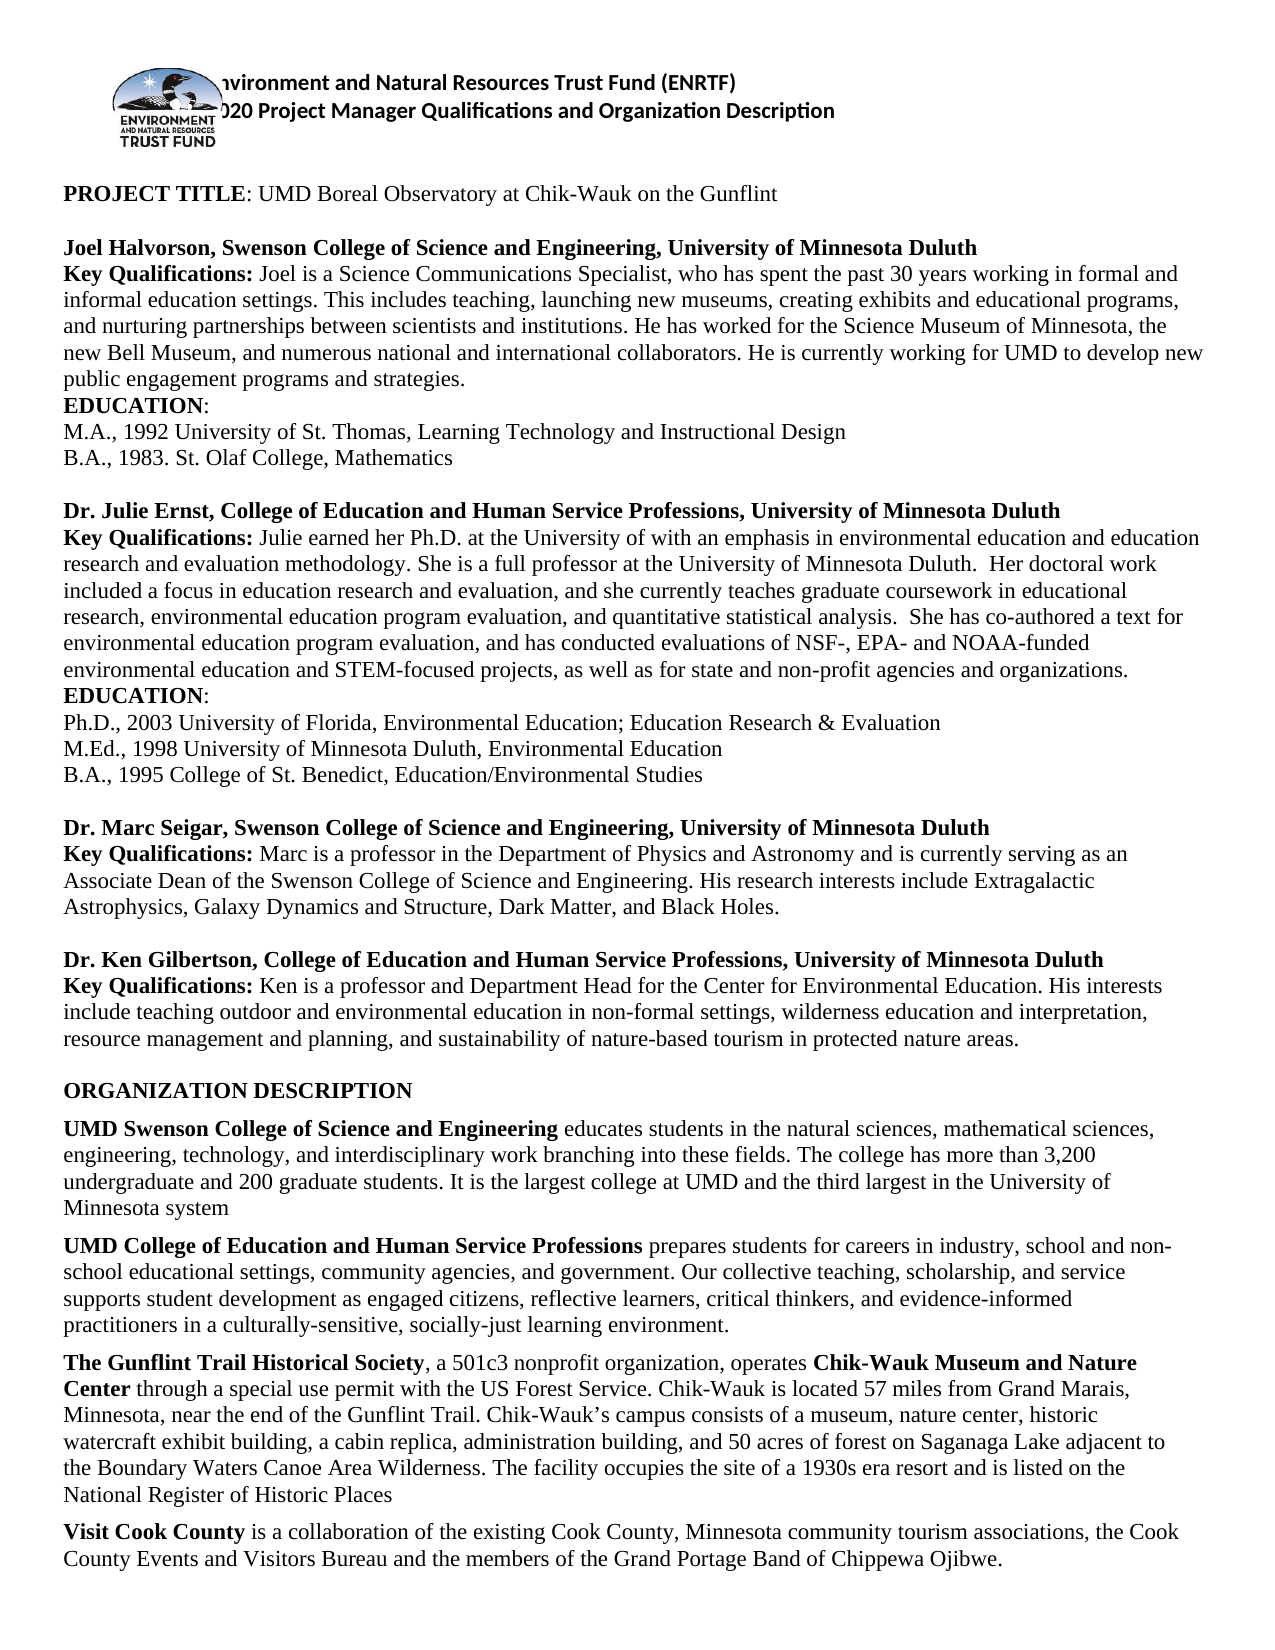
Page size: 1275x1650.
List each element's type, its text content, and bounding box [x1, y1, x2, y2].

subtitle Dr. Ken Gilbertson, College of Education and Human Service Professions, University of Minnesota Duluth [63, 946, 1212, 972]
text M.A., 1992 University of St. Thomas, Learning Technology and Instructional Design [63, 418, 1186, 444]
text B.A., 1995 College of St. Benedict, Education/Environmental Studies [63, 761, 1186, 788]
picture [112, 68, 223, 147]
subtitle Joel Halvorson, Swenson College of Science and Engineering, University of Minnesota Duluth [63, 233, 1212, 260]
text Key Qualifications: Marc is a professor in the Department of Physics and Astronomy and is currently serving as an Associate Dean of the Swenson College of Science and Engineering. His research interests include Extragalactic Astrophysics, Galaxy Dynamics and Structure, Dark Matter, and Black Holes. [63, 840, 1186, 919]
subtitle EDUCATION: [63, 682, 1212, 708]
text UMD College of Education and Human Service Professions prepares students for careers in industry, school and non-school educational settings, community agencies, and government. Our collective teaching, scholarship, and service supports student development as engaged citizens, reflective learners, critical thinkers, and evidence-informed practitioners in a culturally-sensitive, socially-just learning environment. [63, 1232, 1182, 1337]
subtitle Environment and Natural Resources Trust Fund (ENRTF) [223, 68, 1212, 96]
text Ph.D., 2003 University of Florida, Environmental Education; Education Research & Evaluation [63, 708, 1186, 735]
text Dr. Julie Ernst, College of Education and Human Service Professions, University of Minnesota Duluth [63, 498, 1186, 524]
text Key Qualifications: Ken is a professor and Department Head for the Center for Environmental Education. His interests include teaching outdoor and environmental education in non-formal settings, wilderness education and interpretation, resource management and planning, and sustainability of nature-based tourism in protected nature areas. [63, 972, 1186, 1051]
text PROJECT TITLE: UMD Boreal Observatory at Chik-Wauk on the Gunflint [63, 180, 1212, 207]
subtitle Key Qualifications: Julie earned her Ph.D. at the University of with an emphasis in environmental education and education research and evaluation methodology. She is a full professor at the University of Minnesota Duluth. Her doctoral work included a focus in education research and evaluation, and she currently teaches graduate coursework in educational research, environmental education program evaluation, and quantitative statistical analysis. She has co-authored a text for environmental education program evaluation, and has conducted evaluations of NSF-, EPA- and NOAA-funded environmental education and STEM-focused projects, as well as for state and non-profit agencies and organizations. [63, 524, 1212, 682]
text Visit Cook County is a collaboration of the existing Cook County, Minnesota community tourism associations, the Cook County Events and Visitors Bureau and the members of the Grand Portage Band of Chippewa Ojibwe. [63, 1518, 1182, 1571]
text B.A., 1983. St. Olaf College, Mathematics [63, 444, 1186, 471]
text 2020 Project Manager Qualifications and Organization Description [223, 96, 1212, 124]
text M.Ed., 1998 University of Minnesota Duluth, Environmental Education [63, 735, 1186, 761]
subtitle Dr. Marc Seigar, Swenson College of Science and Engineering, University of Minnesota Duluth [63, 814, 1212, 840]
subtitle Key Qualifications: Joel is a Science Communications Specialist, who has spent the past 30 years working in formal and informal education settings. This includes teaching, launching new museums, creating exhibits and educational programs, and nurturing partnerships between scientists and institutions. He has worked for the Science Museum of Minnesota, the new Bell Museum, and numerous national and international collaborators. He is currently working for UMD to develop new public engagement programs and strategies. [63, 260, 1212, 392]
text The Gunflint Trail Historical Society, a 501c3 nonprofit organization, operates Chik-Wauk Museum and Nature Center through a special use permit with the US Forest Service. Chik-Wauk is located 57 miles from Grand Marais, Minnesota, near the end of the Gunflint Trail. Chik-Wauk’s campus consists of a museum, nature center, historic watercraft exhibit building, a cabin replica, administration building, and 50 acres of forest on Saganaga Lake adjacent to the Boundary Waters Canoe Area Wilderness. The facility occupies the site of a 1930s era resort and is listed on the National Register of Historic Places [63, 1349, 1182, 1507]
subtitle ORGANIZATION DESCRIPTION [63, 1077, 1212, 1104]
text UMD Swenson College of Science and Engineering educates students in the natural sciences, mathematical sciences, engineering, technology, and interdisciplinary work branching into these fields. The college has more than 3,200 undergraduate and 200 graduate students. It is the largest college at UMD and the third largest in the University of Minnesota system [63, 1115, 1182, 1221]
subtitle EDUCATION: [63, 392, 1212, 418]
